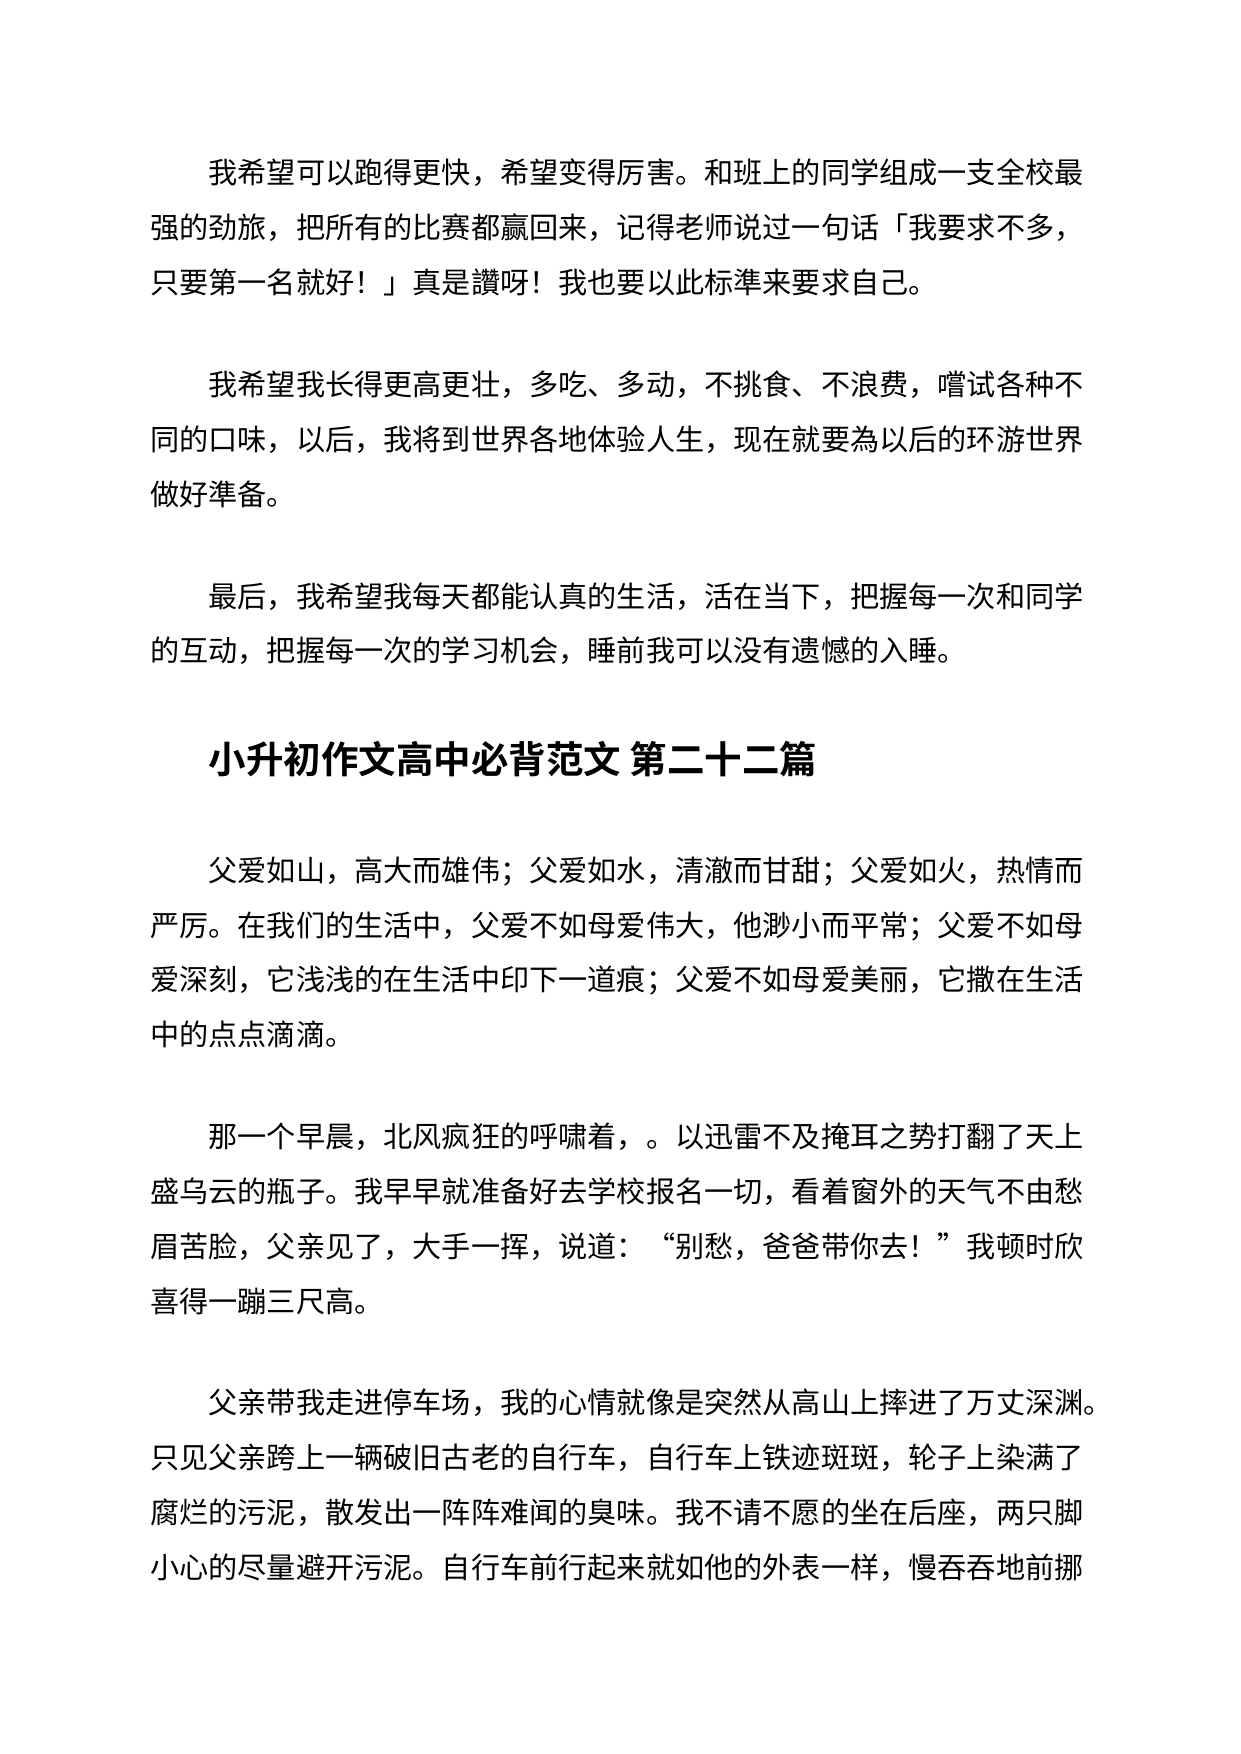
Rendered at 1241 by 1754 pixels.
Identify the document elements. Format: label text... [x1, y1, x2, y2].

text 我希望可以跑得更快，希望变得厉害。和班上的同学组成一支全校最强的劲旅，把所有的比赛都赢回来，记得老师说过一句话「我要求不多，只要第一名就好！」真是讚呀！我也要以此标準来要求自己。 [150, 150, 1090, 302]
text 父爱如山，高大而雄伟；父爱如水，清澈而甘甜；父爱如火，热情而严厉。在我们的生活中，父爱不如母爱伟大，他渺小而平常；父爱不如母爱深刻，它浅浅的在生活中印下一道痕；父爱不如母爱美丽，它撒在生活中的点点滴滴。 [150, 847, 1090, 1054]
text 我希望我长得更高更壮，多吃、多动，不挑食、不浪费，嚐试各种不同的口味，以后，我将到世界各地体验人生，现在就要為以后的环游世界做好準备。 [150, 362, 1090, 514]
text 最后，我希望我每天都能认真的生活，活在当下，把握每一次和同学的互动，把握每一次的学习机会，睡前我可以没有遗憾的入睡。 [150, 573, 1090, 670]
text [150, 1380, 1090, 1587]
text 小升初作文高中必背范文 第二十二篇 [150, 730, 1090, 784]
text 那一个早晨，北风疯狂的呼啸着，。以迅雷不及掩耳之势打翻了天上盛乌云的瓶子。我早早就准备好去学校报名一切，看着窗外的天气不由愁眉苦脸，父亲见了，大手一挥，说道：“别愁，爸爸带你去！”我顿时欣喜得一蹦三尺高。 [150, 1114, 1090, 1321]
